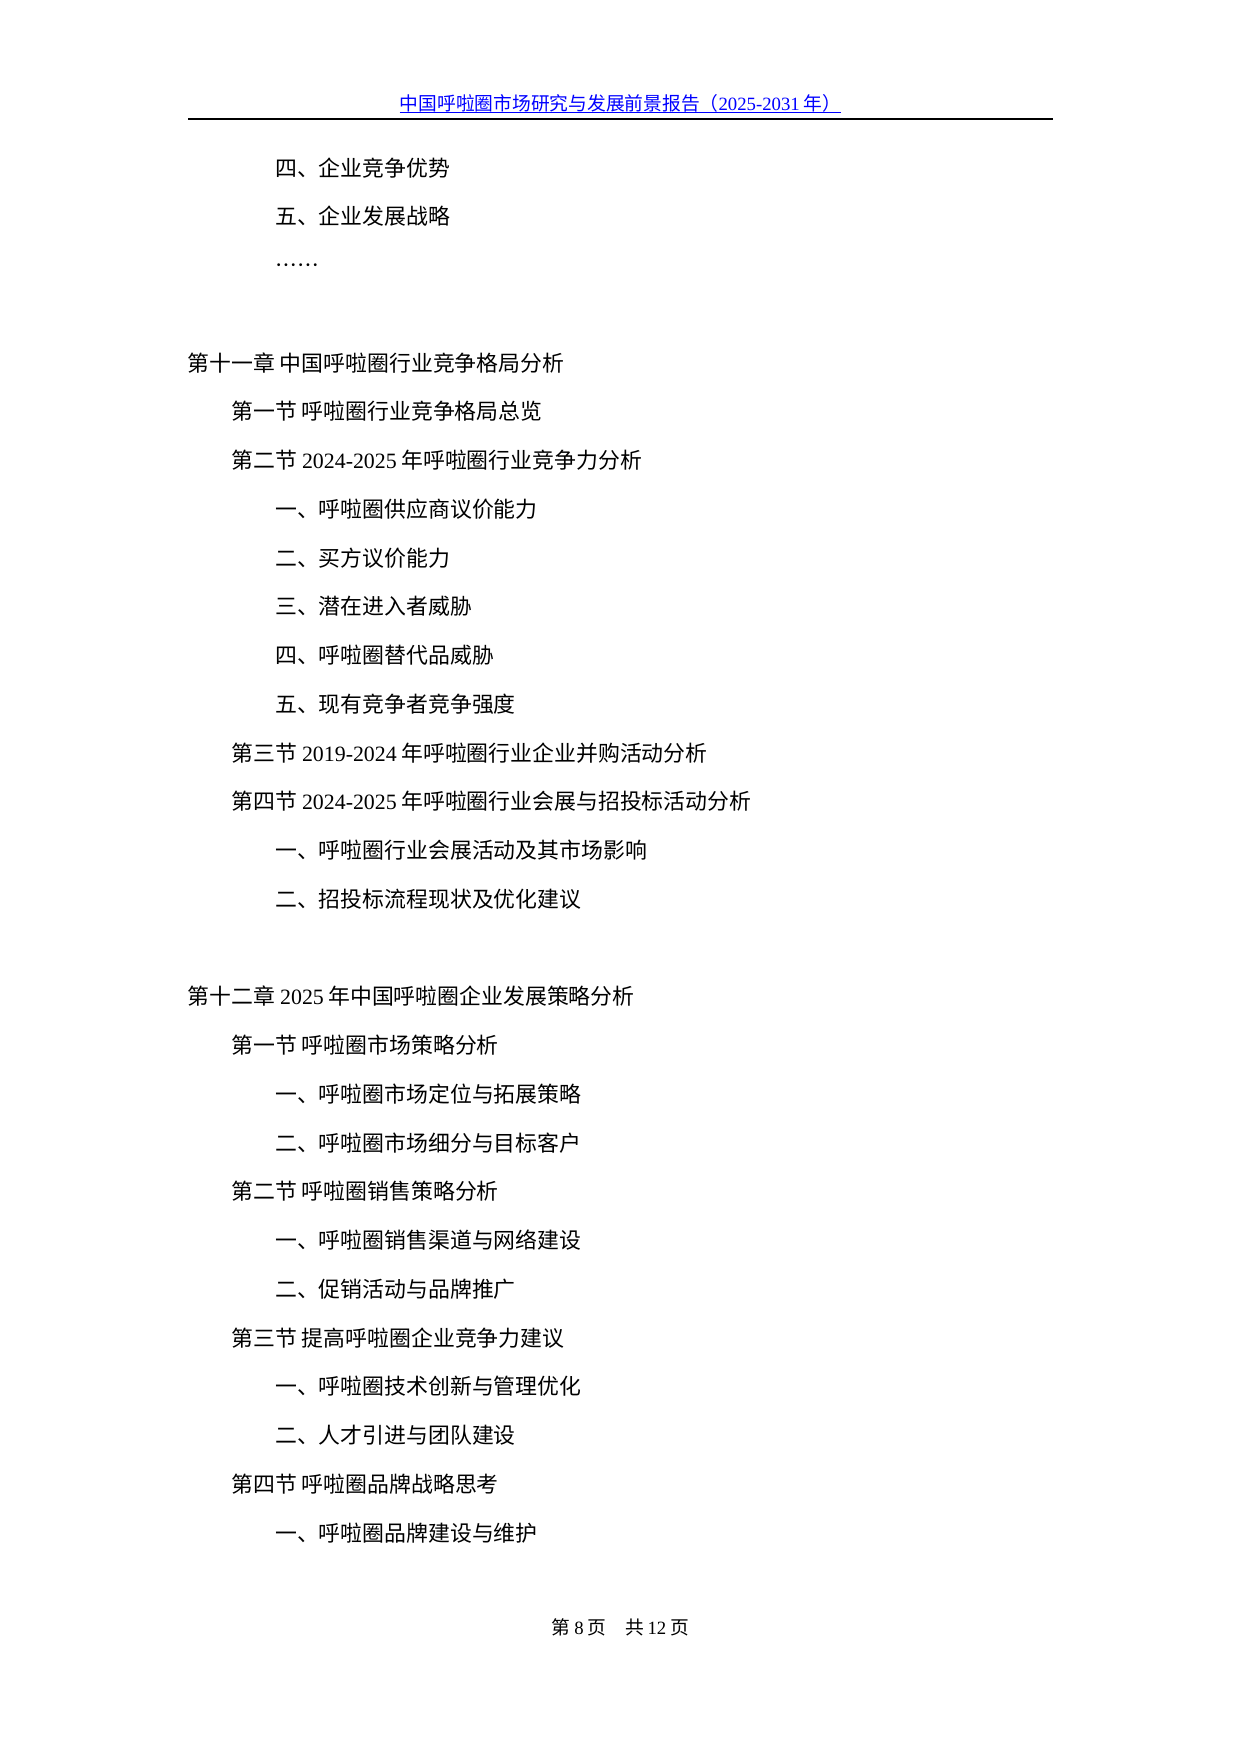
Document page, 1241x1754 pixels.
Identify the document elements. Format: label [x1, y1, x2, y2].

text [187, 150, 1053, 1548]
